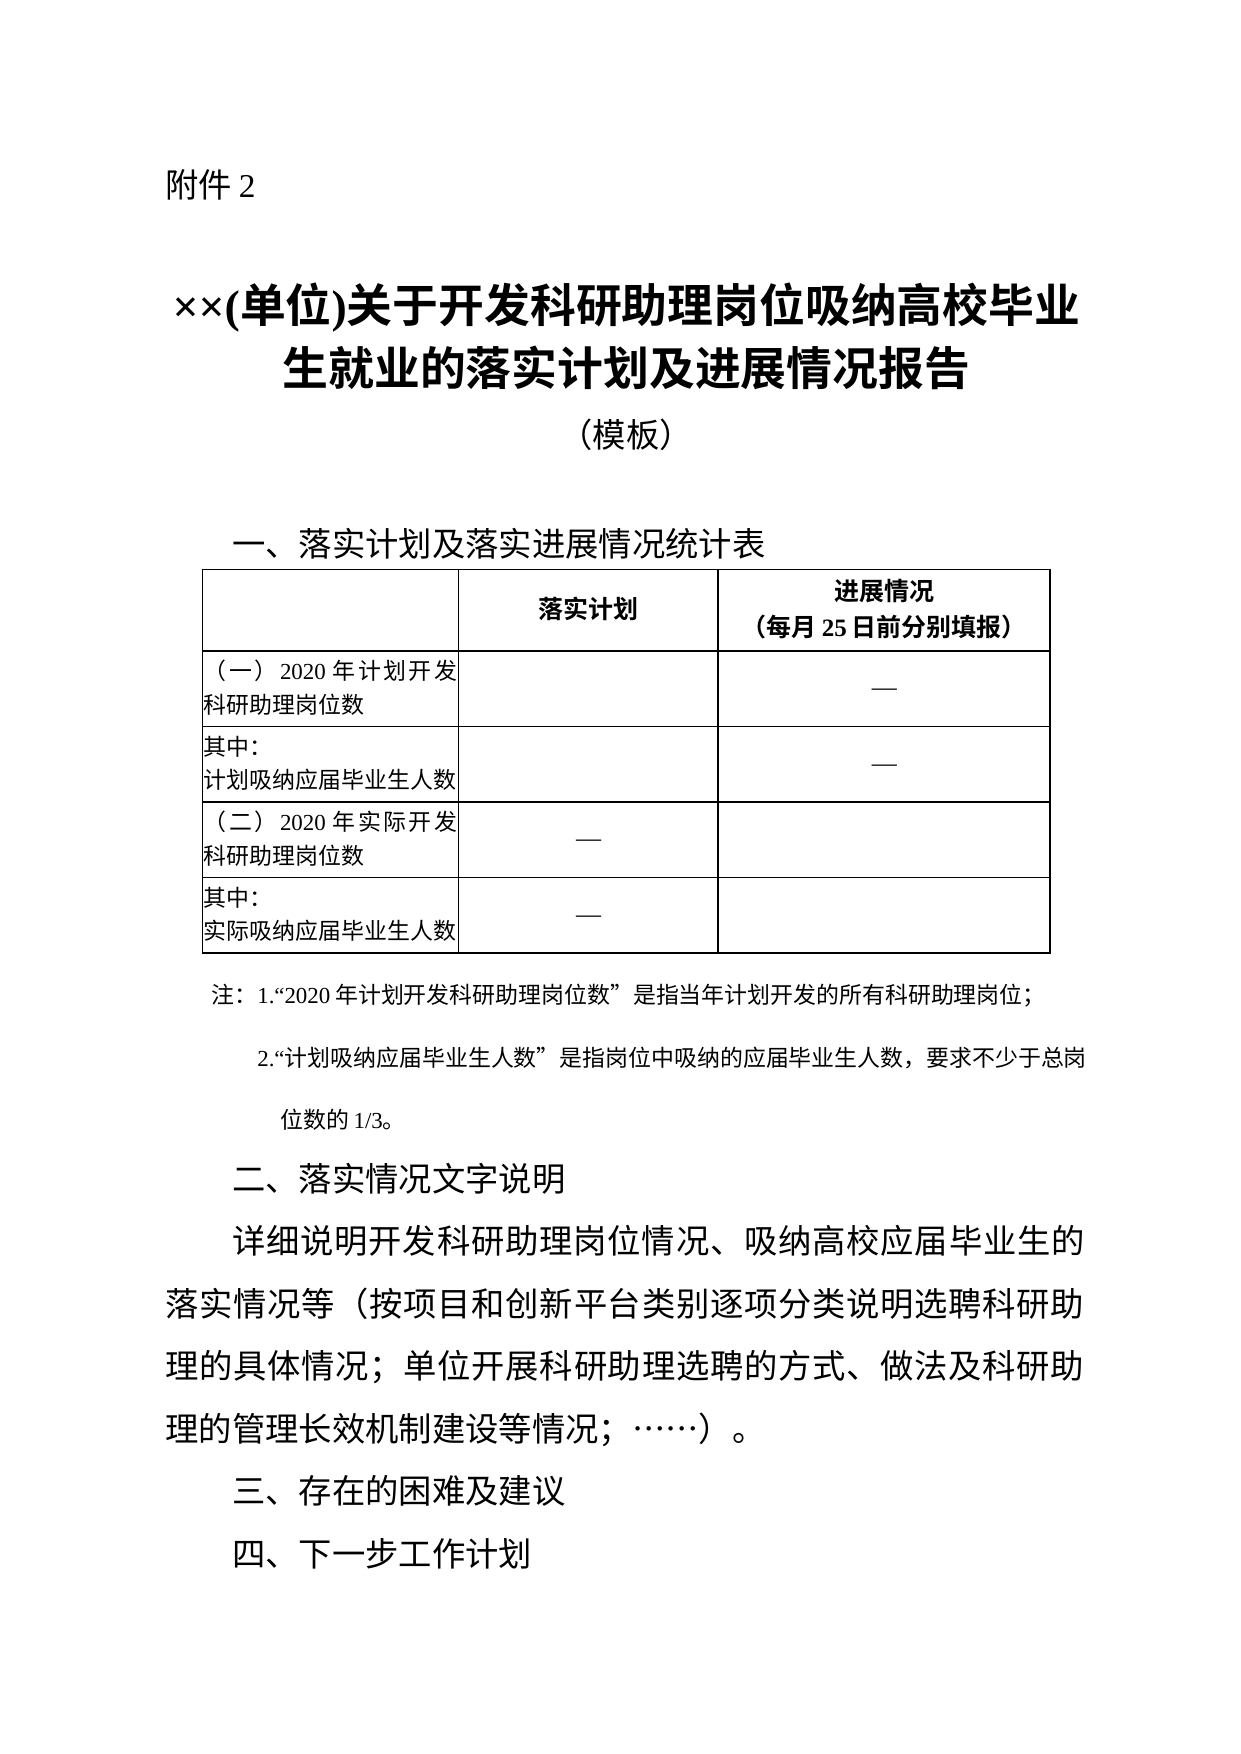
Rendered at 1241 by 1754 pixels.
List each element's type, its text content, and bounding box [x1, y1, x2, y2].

table_header 进展情况 （每月25日前分别填报） [719, 570, 1049, 650]
text 2.“计划吸纳应届毕业生人数”是指岗位中吸纳的应届毕业生人数，要求不少于总岗 [165, 1016, 1087, 1079]
table_cell 其中： 实际吸纳应届毕业生人数 [203, 878, 458, 952]
text 三、存在的困难及建议 [165, 1454, 1087, 1516]
text 一、落实计划及落实进展情况统计表 [165, 506, 1087, 568]
table_cell （二）2020年实际开发科研助理岗位数 [203, 803, 458, 877]
table_header 落实计划 [459, 570, 717, 650]
text 位数的1/3。 [165, 1079, 1087, 1141]
table_cell — [719, 652, 1049, 726]
table_cell — [459, 803, 717, 877]
table_cell [719, 878, 1049, 952]
table_cell — [459, 878, 717, 952]
table_header [203, 570, 458, 650]
table_cell [459, 652, 717, 726]
table_cell [719, 803, 1049, 877]
table_cell （一）2020年计划开发科研助理岗位数 [203, 652, 458, 726]
table_cell [459, 727, 717, 801]
table_cell 其中： 计划吸纳应届毕业生人数 [203, 727, 458, 801]
text ××(单位)关于开发科研助理岗位吸纳高校毕业生就业的落实计划及进展情况报告 [165, 273, 1087, 398]
text 附件2 [165, 148, 1087, 210]
text （模板） [165, 398, 1087, 460]
text 二、落实情况文字说明 [165, 1141, 1087, 1204]
text 注：1.“2020年计划开发科研助理岗位数”是指当年计划开发的所有科研助理岗位； [165, 954, 1087, 1016]
table_cell — [719, 727, 1049, 801]
text 四、下一步工作计划 [165, 1516, 1087, 1579]
text 详细说明开发科研助理岗位情况、吸纳高校应届毕业生的落实情况等（按项目和创新平台类别逐项分类说明选聘科研助理的具体情况；单位开展科研助理选聘的方式、做法及科研助理的管理长效机制建设等情况；……）。 [165, 1204, 1087, 1454]
